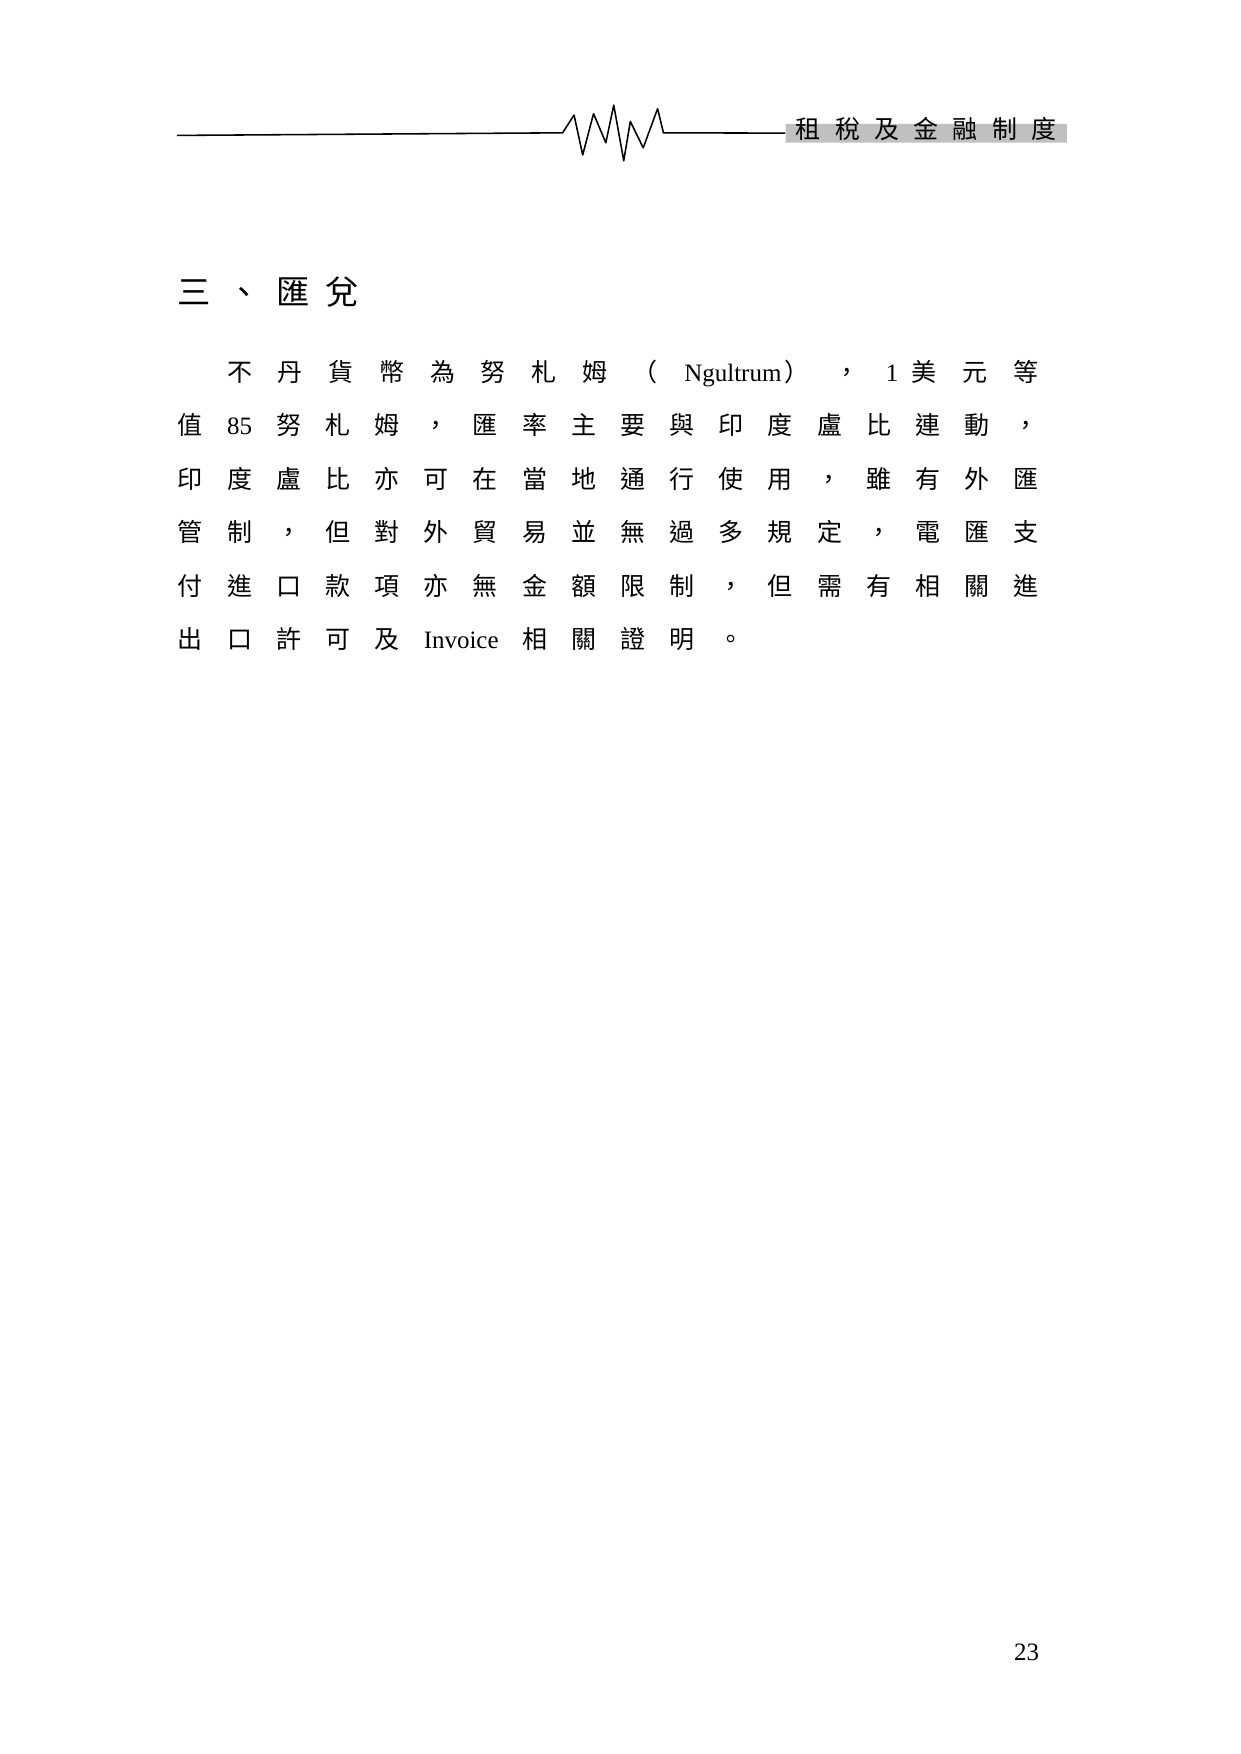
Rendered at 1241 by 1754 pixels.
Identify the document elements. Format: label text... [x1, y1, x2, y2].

text 三、匯兌 [178, 263, 1063, 317]
text 不丹貨幣為努札姆（Ngultrum），1美元等值85努札姆，匯率主要與印度盧比連動，印度盧比亦可在當地通行使用，雖有外匯管制，但對外貿易並無過多規定，電匯支付進口款項亦無金額限制，但需有相關進出口許可及Invoice相關證明。 [178, 343, 1063, 664]
